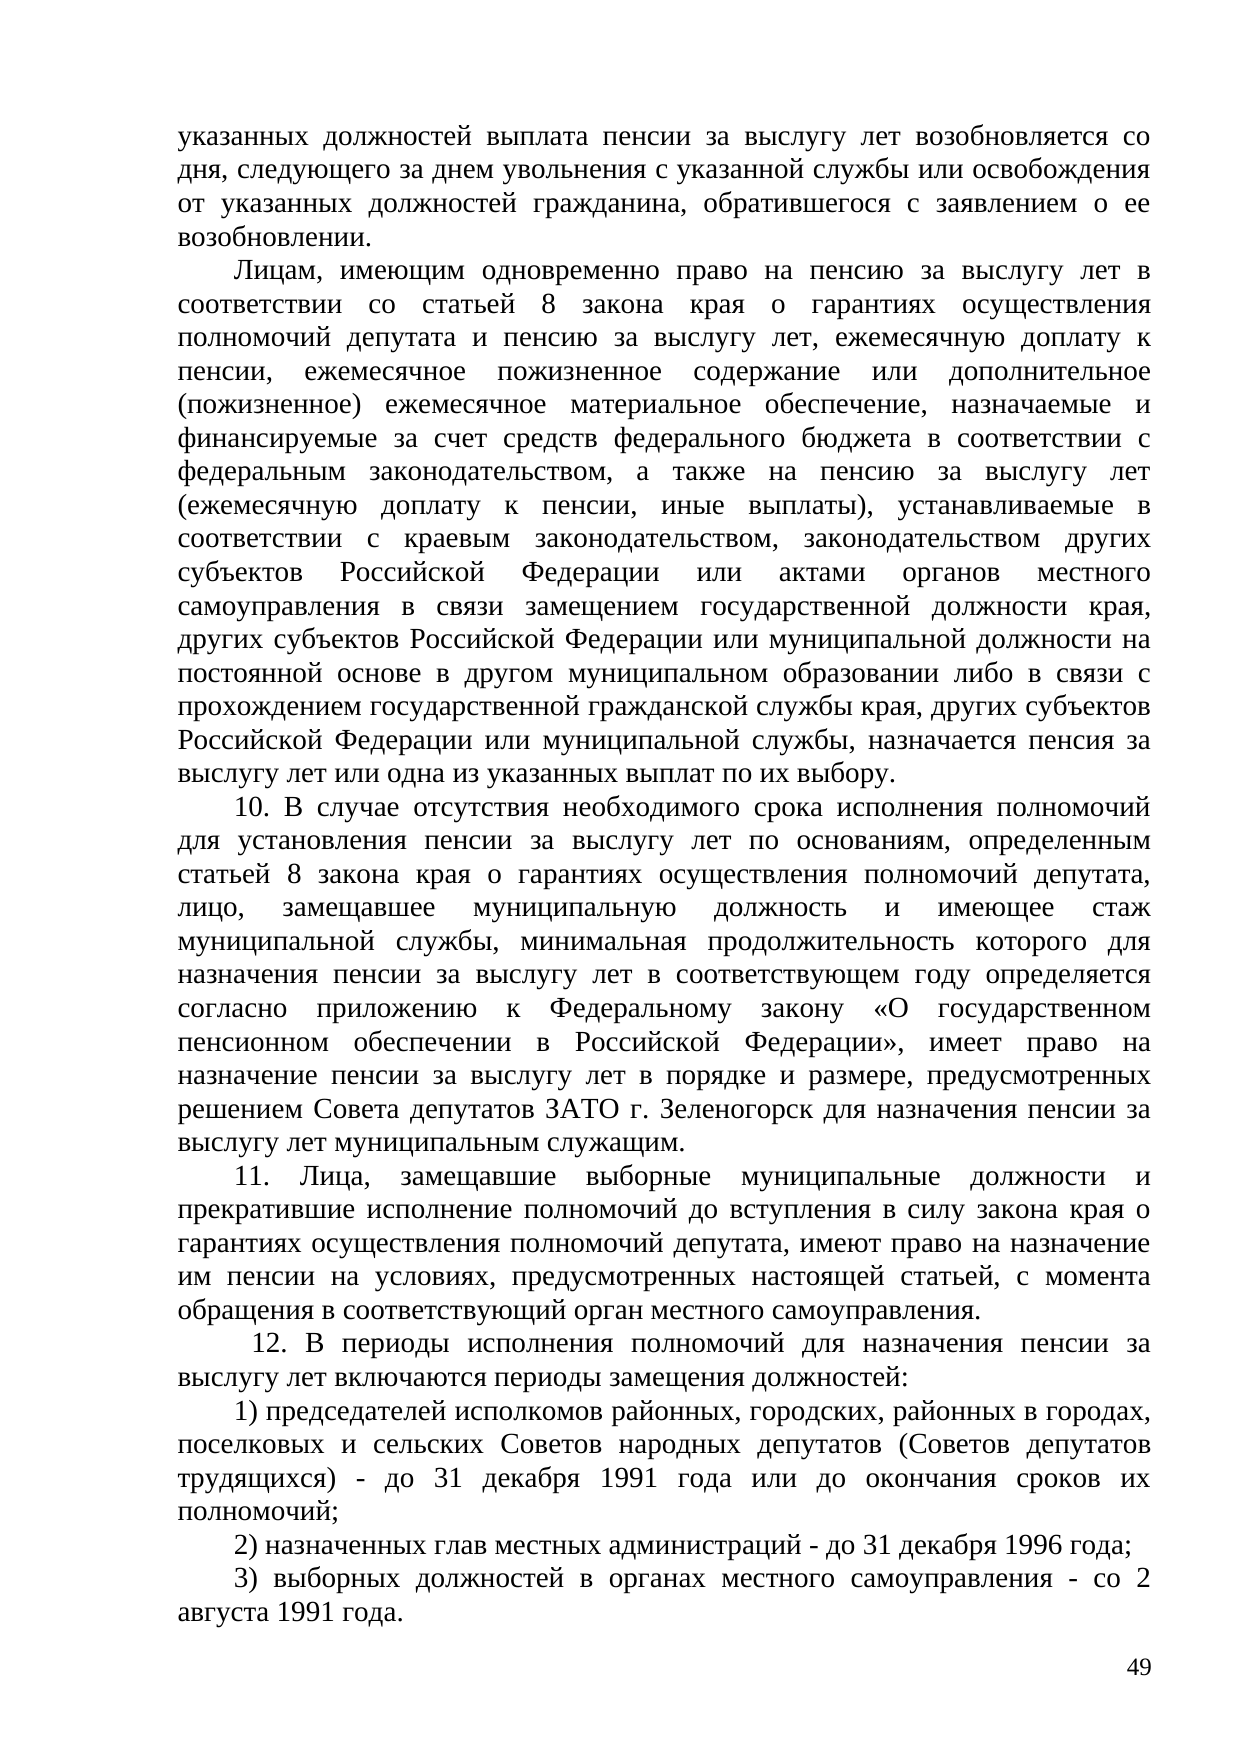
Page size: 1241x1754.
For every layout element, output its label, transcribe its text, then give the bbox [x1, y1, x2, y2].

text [177, 118, 1152, 252]
text 11. Лица, замещавшие выборные муниципальные должности и прекратившие исполнение полномочий до вступления в силу закона края о гарантиях осуществления полномочий депутата, имеют право на назначение им пенсии на условиях, предусмотренных настоящей статьей, с момента обращения в соответствующий орган местного самоуправления. [177, 1158, 1152, 1326]
text 12. В периоды исполнения полномочий для назначения пенсии за выслугу лет включаются периоды замещения должностей: [177, 1326, 1152, 1393]
text Лицам, имеющим одновременно право на пенсию за выслугу лет в соответствии со статьей 8 закона края о гарантиях осуществления полномочий депутата и пенсию за выслугу лет, ежемесячную доплату к пенсии, ежемесячное пожизненное содержание или дополнительное (пожизненное) ежемесячное материальное обеспечение, назначаемые и финансируемые за счет средств федерального бюджета в соответствии с федеральным законодательством, а также на пенсию за выслугу лет (ежемесячную доплату к пенсии, иные выплаты), устанавливаемые в соответствии с краевым законодательством, законодательством других субъектов Российской Федерации или актами органов местного самоуправления в связи замещением государственной должности края, других субъектов Российской Федерации или муниципальной должности на постоянной основе в другом муниципальном образовании либо в связи с прохождением государственной гражданской службы края, других субъектов Российской Федерации или муниципальной службы, назначается пенсия за выслугу лет или одна из указанных выплат по их выбору. [177, 252, 1152, 789]
text 3) выборных должностей в органах местного самоуправления - со 2 августа 1991 года. [177, 1560, 1152, 1627]
text 2) назначенных глав местных администраций - до 31 декабря 1996 года; [177, 1527, 1152, 1560]
text 10. В случае отсутствия необходимого срока исполнения полномочий для установления пенсии за выслугу лет по основаниям, определенным статьей 8 закона края о гарантиях осуществления полномочий депутата, лицо, замещавшее муниципальную должность и имеющее стаж муниципальной службы, минимальная продолжительность которого для назначения пенсии за выслугу лет в соответствующем году определяется согласно приложению к Федеральному закону «О государственном пенсионном обеспечении в Российской Федерации», имеет право на назначение пенсии за выслугу лет в порядке и размере, предусмотренных решением Совета депутатов ЗАТО г. Зеленогорск для назначения пенсии за выслугу лет муниципальным служащим. [177, 789, 1152, 1158]
text 1) председателей исполкомов районных, городских, районных в городах, поселковых и сельских Советов народных депутатов (Советов депутатов трудящихся) - до 31 декабря 1991 года или до окончания сроков их полномочий; [177, 1393, 1152, 1527]
